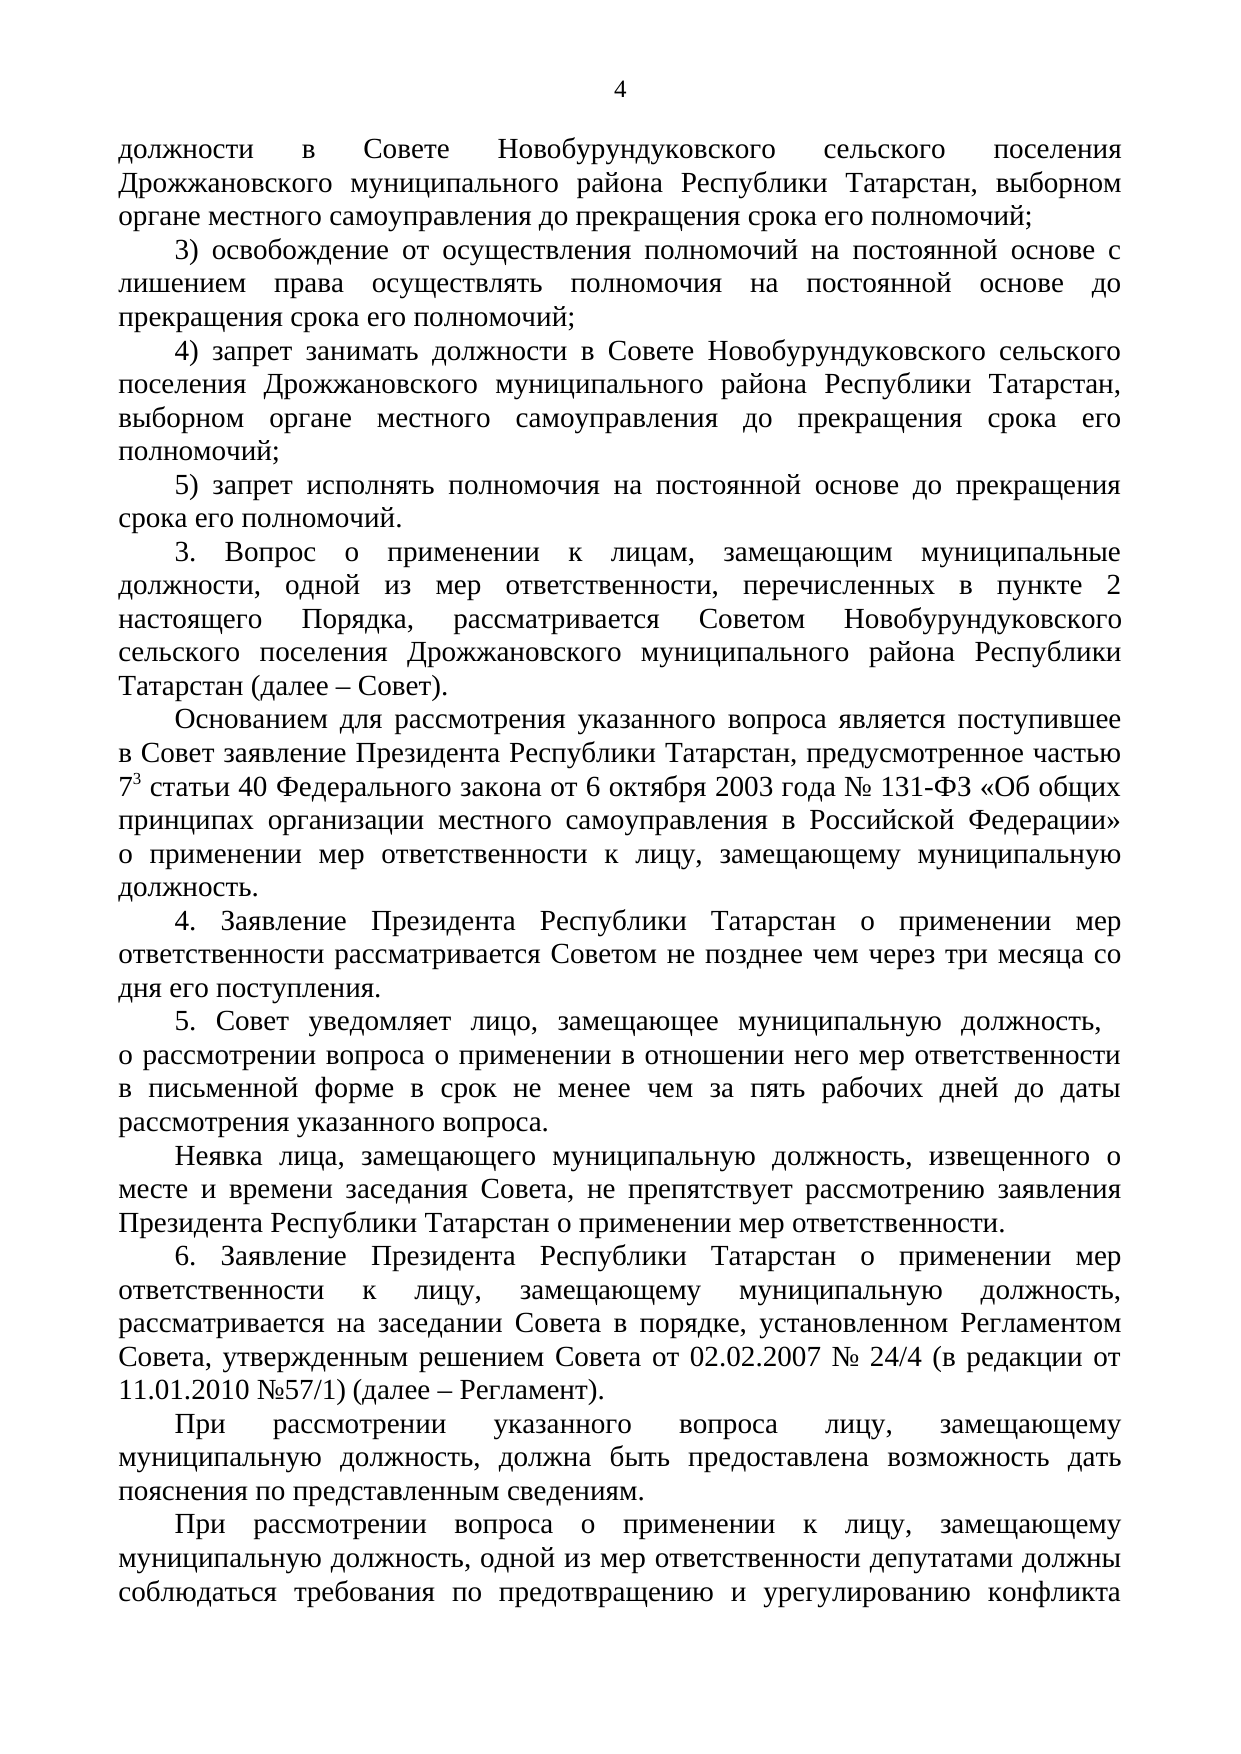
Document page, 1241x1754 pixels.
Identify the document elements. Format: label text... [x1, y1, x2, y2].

text При рассмотрении указанного вопроса лицу, замещающему муниципальную должность, должна быть предоставлена возможность дать пояснения по представленным сведениям. [118, 1406, 1122, 1507]
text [118, 1507, 1122, 1607]
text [118, 131, 1122, 232]
text 4. Заявление Президента Республики Татарстан о применении мер ответственности рассматривается Советом не позднее чем через три месяца со дня его поступления. [118, 903, 1122, 1003]
text 6. Заявление Президента Республики Татарстан о применении мер ответственности к лицу, замещающему муниципальную должность, рассматривается на заседании Совета в порядке, установленном Регламентом Совета, утвержденным решением Совета от 02.02.2007 № 24/4 (в редакции от 11.01.2010 №57/1) (далее – Регламент). [118, 1238, 1122, 1406]
text Основанием для рассмотрения указанного вопроса является поступившее в Совет заявление Президента Республики Татарстан, предусмотренное частью 73 статьи 40 Федерального закона от 6 октября 2003 года № 131-ФЗ «Об общих принципах организации местного самоуправления в Российской Федерации» о применении мер ответственности к лицу, замещающему муниципальную должность. [118, 702, 1122, 903]
text 5) запрет исполнять полномочия на постоянной основе до прекращения срока его полномочий. [118, 467, 1122, 534]
text 4) запрет занимать должности в Совете Новобурундуковского сельского поселения Дрожжановского муниципального района Республики Татарстан, выборном органе местного самоуправления до прекращения срока его полномочий; [118, 333, 1122, 467]
text 5. Совет уведомляет лицо, замещающее муниципальную должность, о рассмотрении вопроса о применении в отношении него мер ответственности в письменной форме в срок не менее чем за пять рабочих дней до даты рассмотрения указанного вопроса. [118, 1003, 1122, 1138]
text Неявка лица, замещающего муниципальную должность, извещенного о месте и времени заседания Совета, не препятствует рассмотрению заявления Президента Республики Татарстан о применении мер ответственности. [118, 1138, 1122, 1238]
text 3. Вопрос о применении к лицам, замещающим муниципальные должности, одной из мер ответственности, перечисленных в пункте 2 настоящего Порядка, рассматривается Советом Новобурундуковского сельского поселения Дрожжановского муниципального района Республики Татарстан (далее – Совет). [118, 534, 1122, 702]
text 3) освобождение от осуществления полномочий на постоянной основе с лишением права осуществлять полномочия на постоянной основе до прекращения срока его полномочий; [118, 232, 1122, 333]
